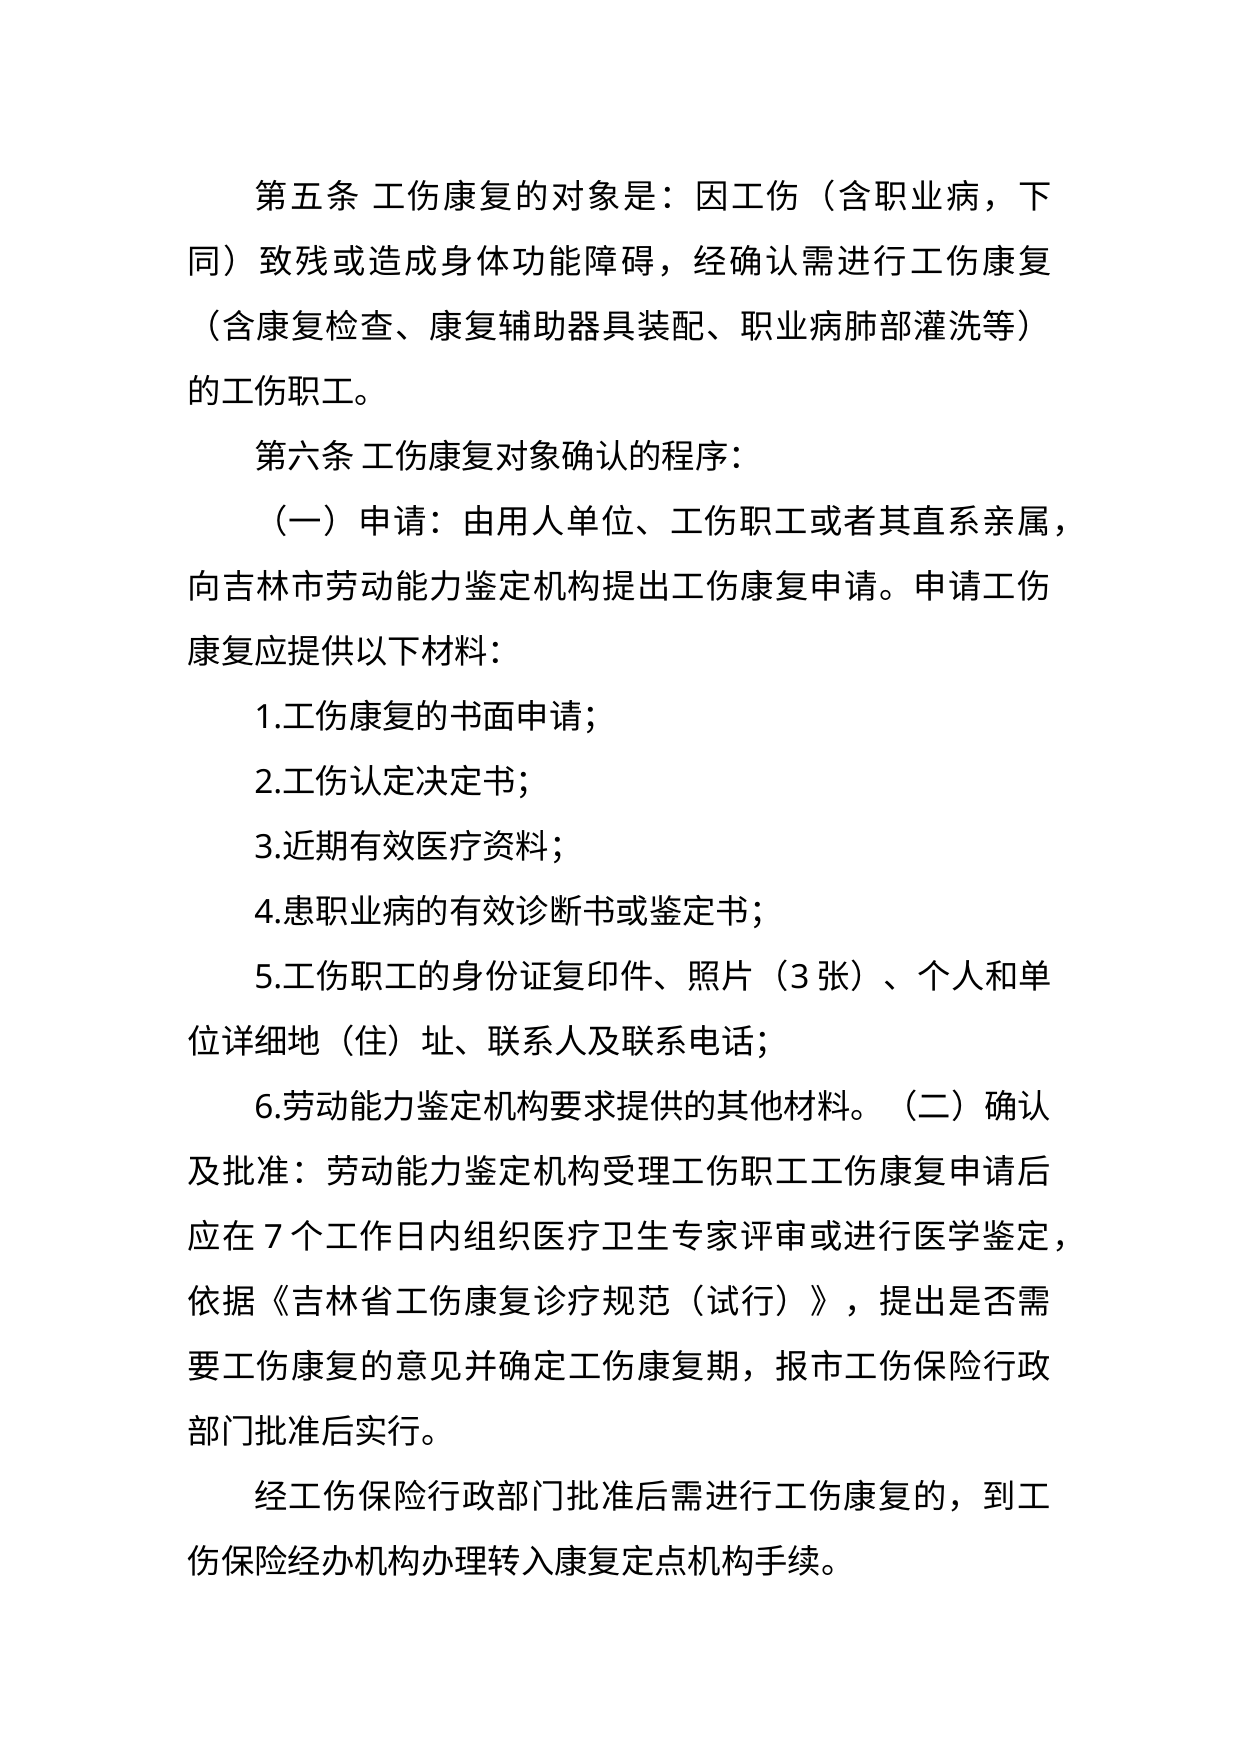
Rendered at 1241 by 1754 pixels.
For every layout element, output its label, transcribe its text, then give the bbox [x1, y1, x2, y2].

text 第五条 工伤康复的对象是：因工伤（含职业病，下同）致残或造成身体功能障碍，经确认需进行工伤康复（含康复检查、康复辅助器具装配、职业病肺部灌洗等）的工伤职工。 [187, 162, 1053, 422]
text （一）申请：由用人单位、工伤职工或者其直系亲属，向吉林市劳动能力鉴定机构提出工伤康复申请。申请工伤康复应提供以下材料： [187, 487, 1053, 682]
text 第六条 工伤康复对象确认的程序： [187, 422, 1053, 487]
text 5.工伤职工的身份证复印件、照片（3张）、个人和单位详细地（住）址、联系人及联系电话； [187, 942, 1053, 1072]
text 6.劳动能力鉴定机构要求提供的其他材料。（二）确认及批准：劳动能力鉴定机构受理工伤职工工伤康复申请后，应在7个工作日内组织医疗卫生专家评审或进行医学鉴定，依据《吉林省工伤康复诊疗规范（试行）》，提出是否需要工伤康复的意见并确定工伤康复期，报市工伤保险行政部门批准后实行。 [187, 1072, 1053, 1462]
text 4.患职业病的有效诊断书或鉴定书； [187, 877, 1053, 942]
text 1.工伤康复的书面申请； [187, 682, 1053, 747]
text 3.近期有效医疗资料； [187, 812, 1053, 877]
text 2.工伤认定决定书； [187, 747, 1053, 812]
text 经工伤保险行政部门批准后需进行工伤康复的，到工伤保险经办机构办理转入康复定点机构手续。 [187, 1462, 1053, 1592]
